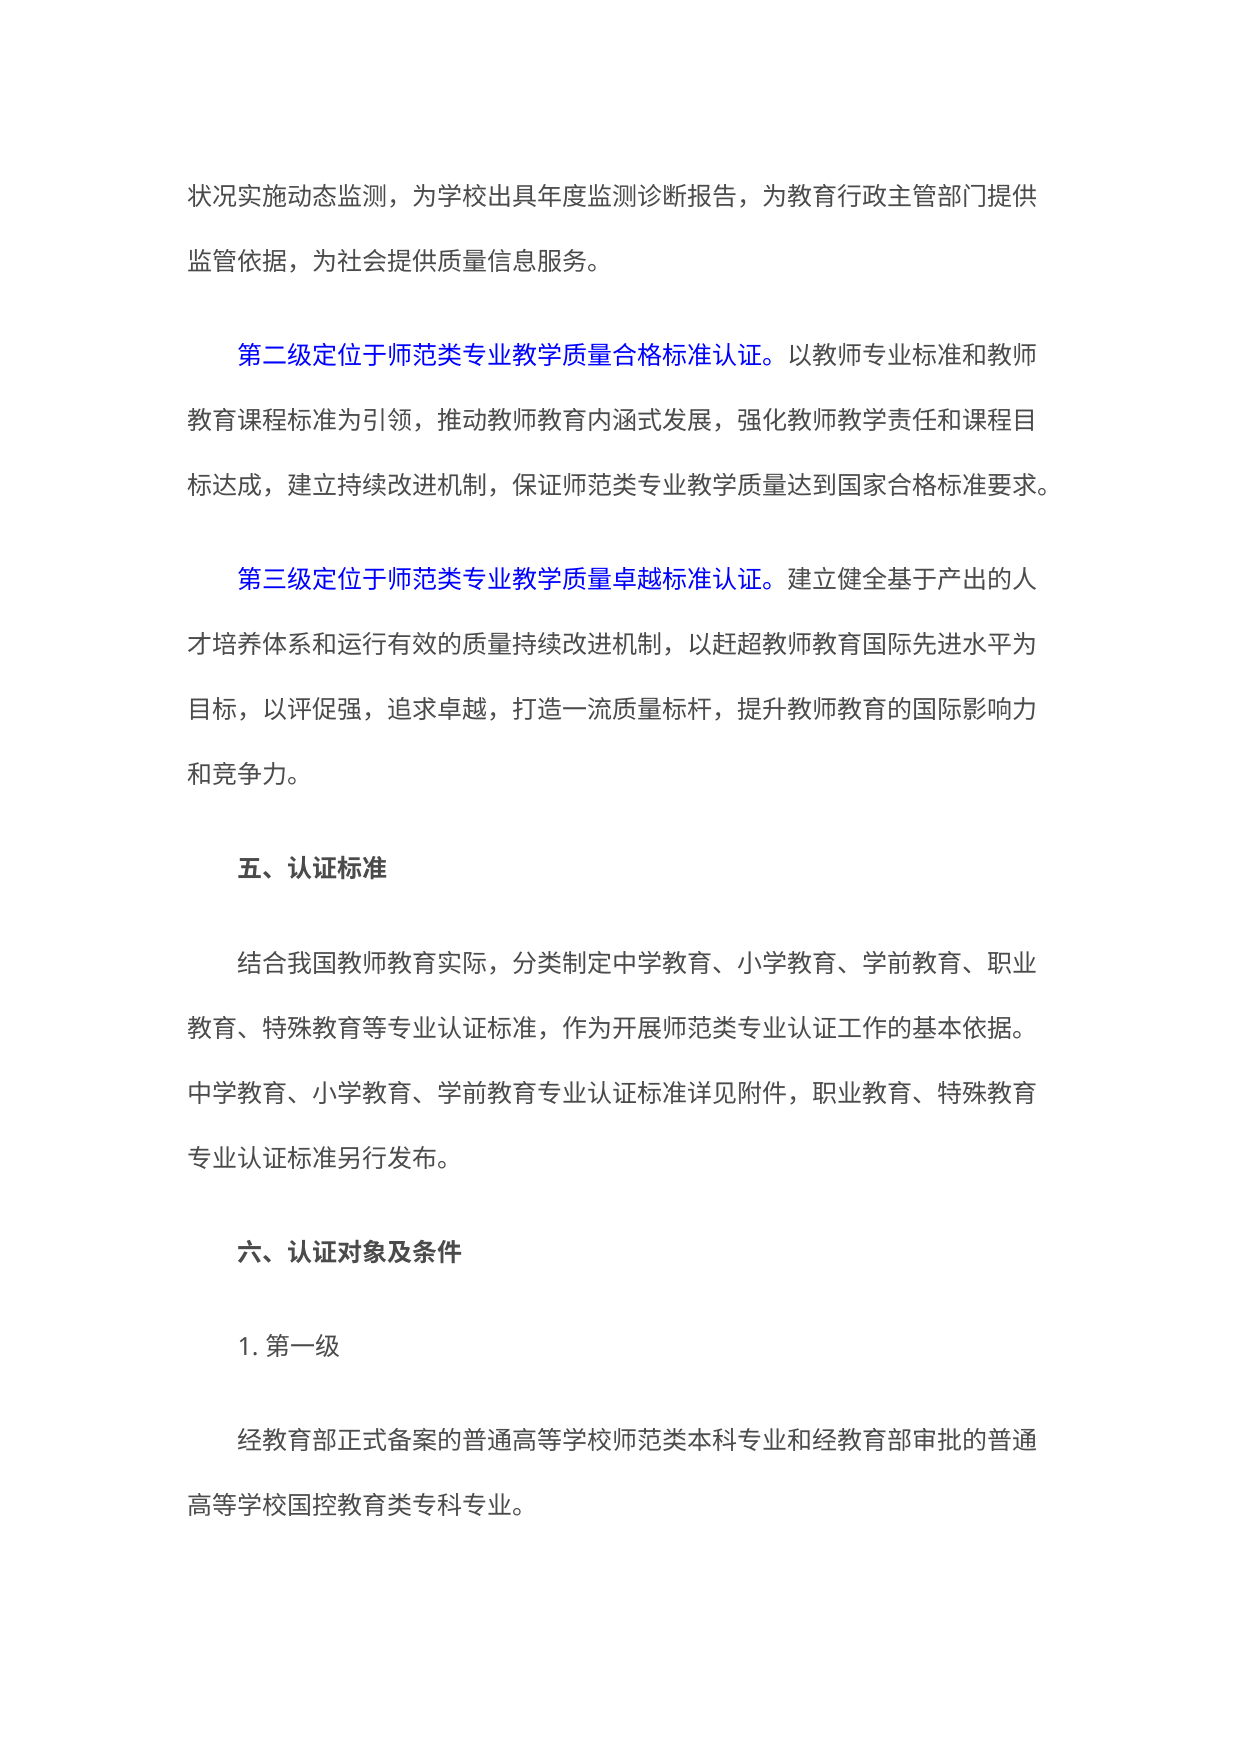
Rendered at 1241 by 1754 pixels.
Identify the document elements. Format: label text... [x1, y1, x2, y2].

text 结合我国教师教育实际，分类制定中学教育、小学教育、学前教育、职业教育、特殊教育等专业认证标准，作为开展师范类专业认证工作的基本依据。中学教育、小学教育、学前教育专业认证标准详见附件，职业教育、特殊教育专业认证标准另行发布。 [187, 929, 1053, 1189]
text 五、认证标准 [187, 834, 1053, 899]
text 第三级定位于师范类专业教学质量卓越标准认证。建立健全基于产出的人才培养体系和运行有效的质量持续改进机制，以赶超教师教育国际先进水平为目标，以评促强，追求卓越，打造一流质量标杆，提升教师教育的国际影响力和竞争力。 [187, 545, 1053, 805]
text 第二级定位于师范类专业教学质量合格标准认证。以教师专业标准和教师教育课程标准为引领，推动教师教育内涵式发展，强化教师教学责任和课程目标达成，建立持续改进机制，保证师范类专业教学质量达到国家合格标准要求。 [187, 321, 1053, 516]
text 经教育部正式备案的普通高等学校师范类本科专业和经教育部审批的普通高等学校国控教育类专科专业。 [187, 1406, 1053, 1536]
text 六、认证对象及条件 [187, 1218, 1053, 1283]
text 1. 第一级 [187, 1312, 1053, 1377]
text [187, 162, 1053, 292]
